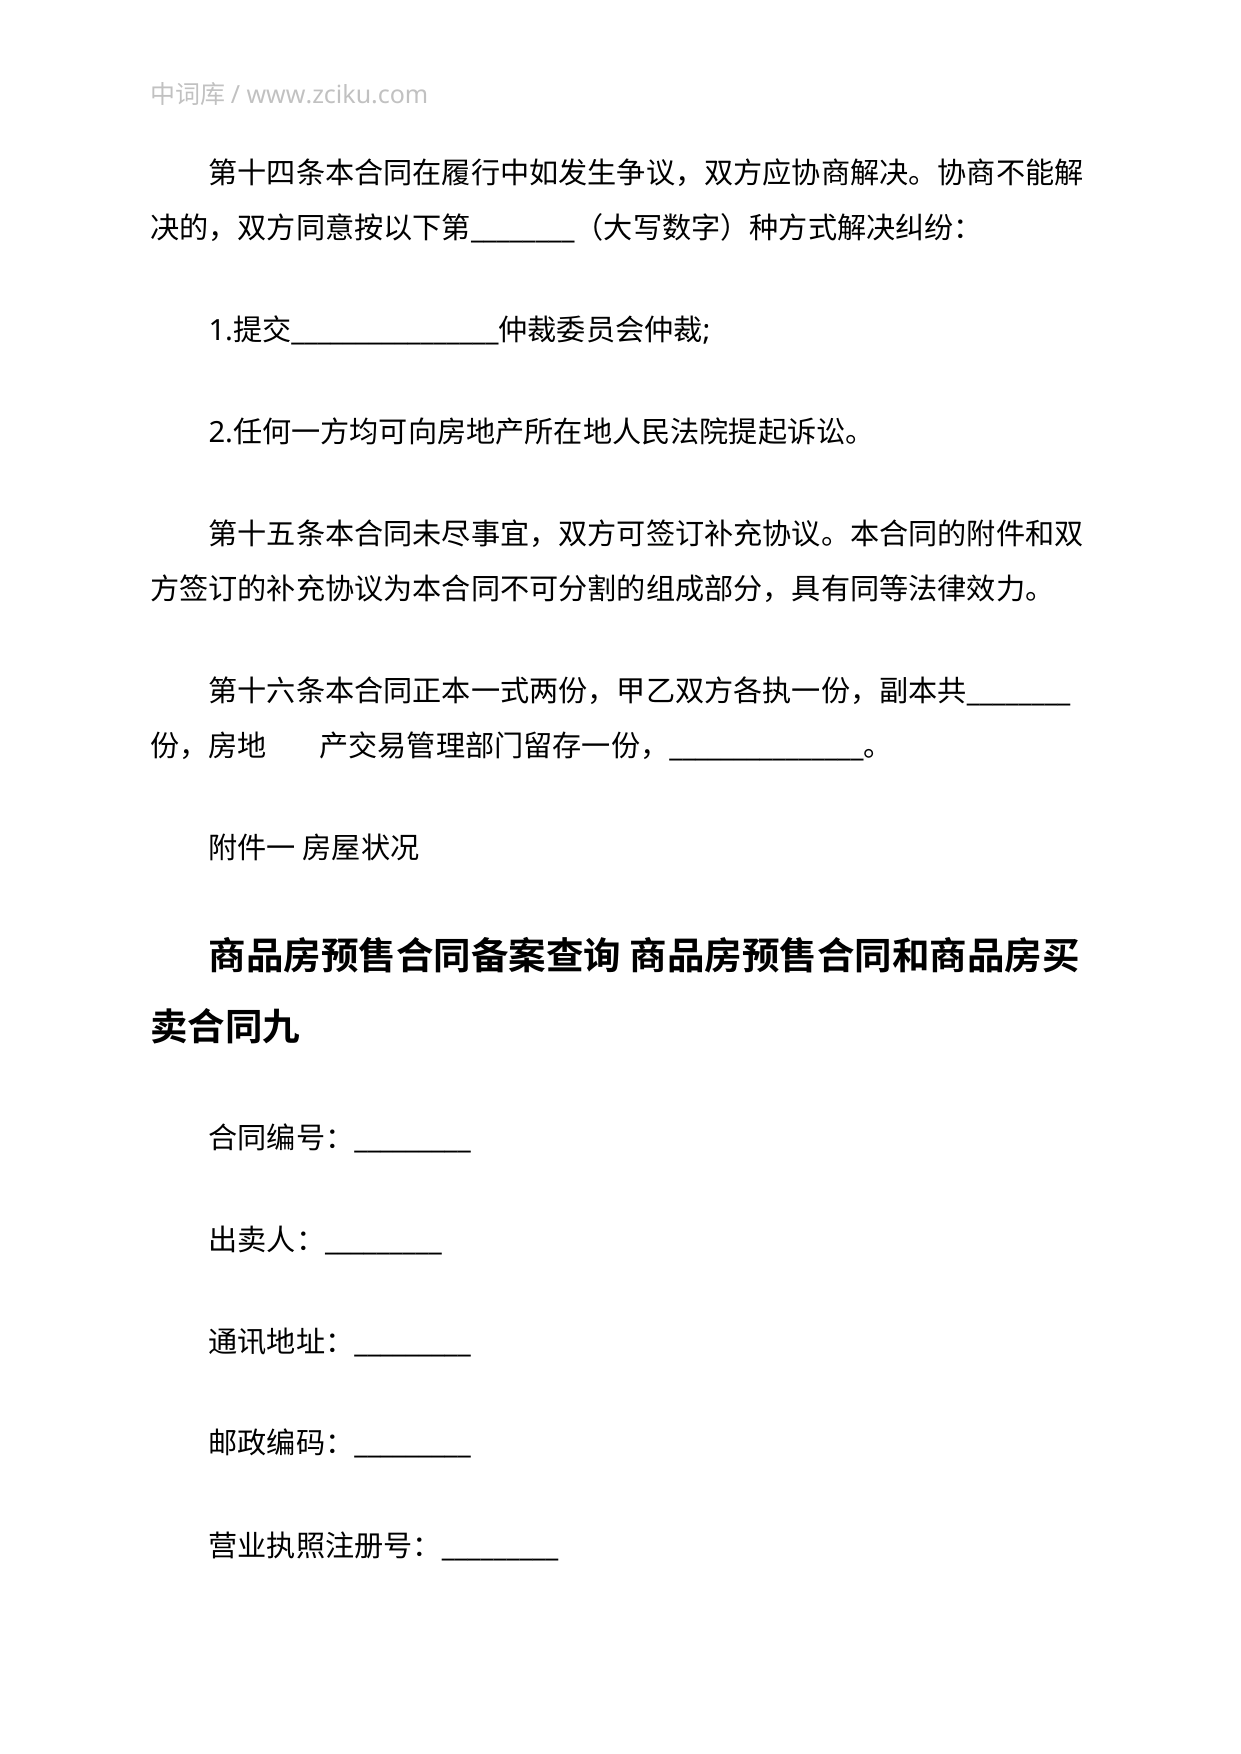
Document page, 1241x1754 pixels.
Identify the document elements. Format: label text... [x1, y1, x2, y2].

text 2.任何一方均可向房地产所在地人民法院提起诉讼。 [150, 409, 1090, 451]
text 第十五条本合同未尽事宜，双方可签订补充协议。本合同的附件和双方签订的补充协议为本合同不可分割的组成部分，具有同等法律效力。 [150, 511, 1090, 608]
text 附件一 房屋状况 [150, 824, 1090, 867]
text 1.提交________________仲裁委员会仲裁; [150, 307, 1090, 349]
text 通讯地址：_________ [150, 1318, 1090, 1361]
text 第十六条本合同正本一式两份，甲乙双方各执一份，副本共________份，房地 产交易管理部门留存一份，_______________。 [150, 667, 1090, 765]
text 出卖人：_________ [150, 1216, 1090, 1258]
text 营业执照注册号：_________ [150, 1522, 1090, 1564]
text 合同编号：_________ [150, 1114, 1090, 1157]
text 第十四条本合同在履行中如发生争议，双方应协商解决。协商不能解决的，双方同意按以下第________（大写数字）种方式解决纠纷： [150, 150, 1090, 247]
text 商品房预售合同备案查询 商品房预售合同和商品房买卖合同九 [150, 926, 1090, 1051]
text 邮政编码：_________ [150, 1420, 1090, 1462]
